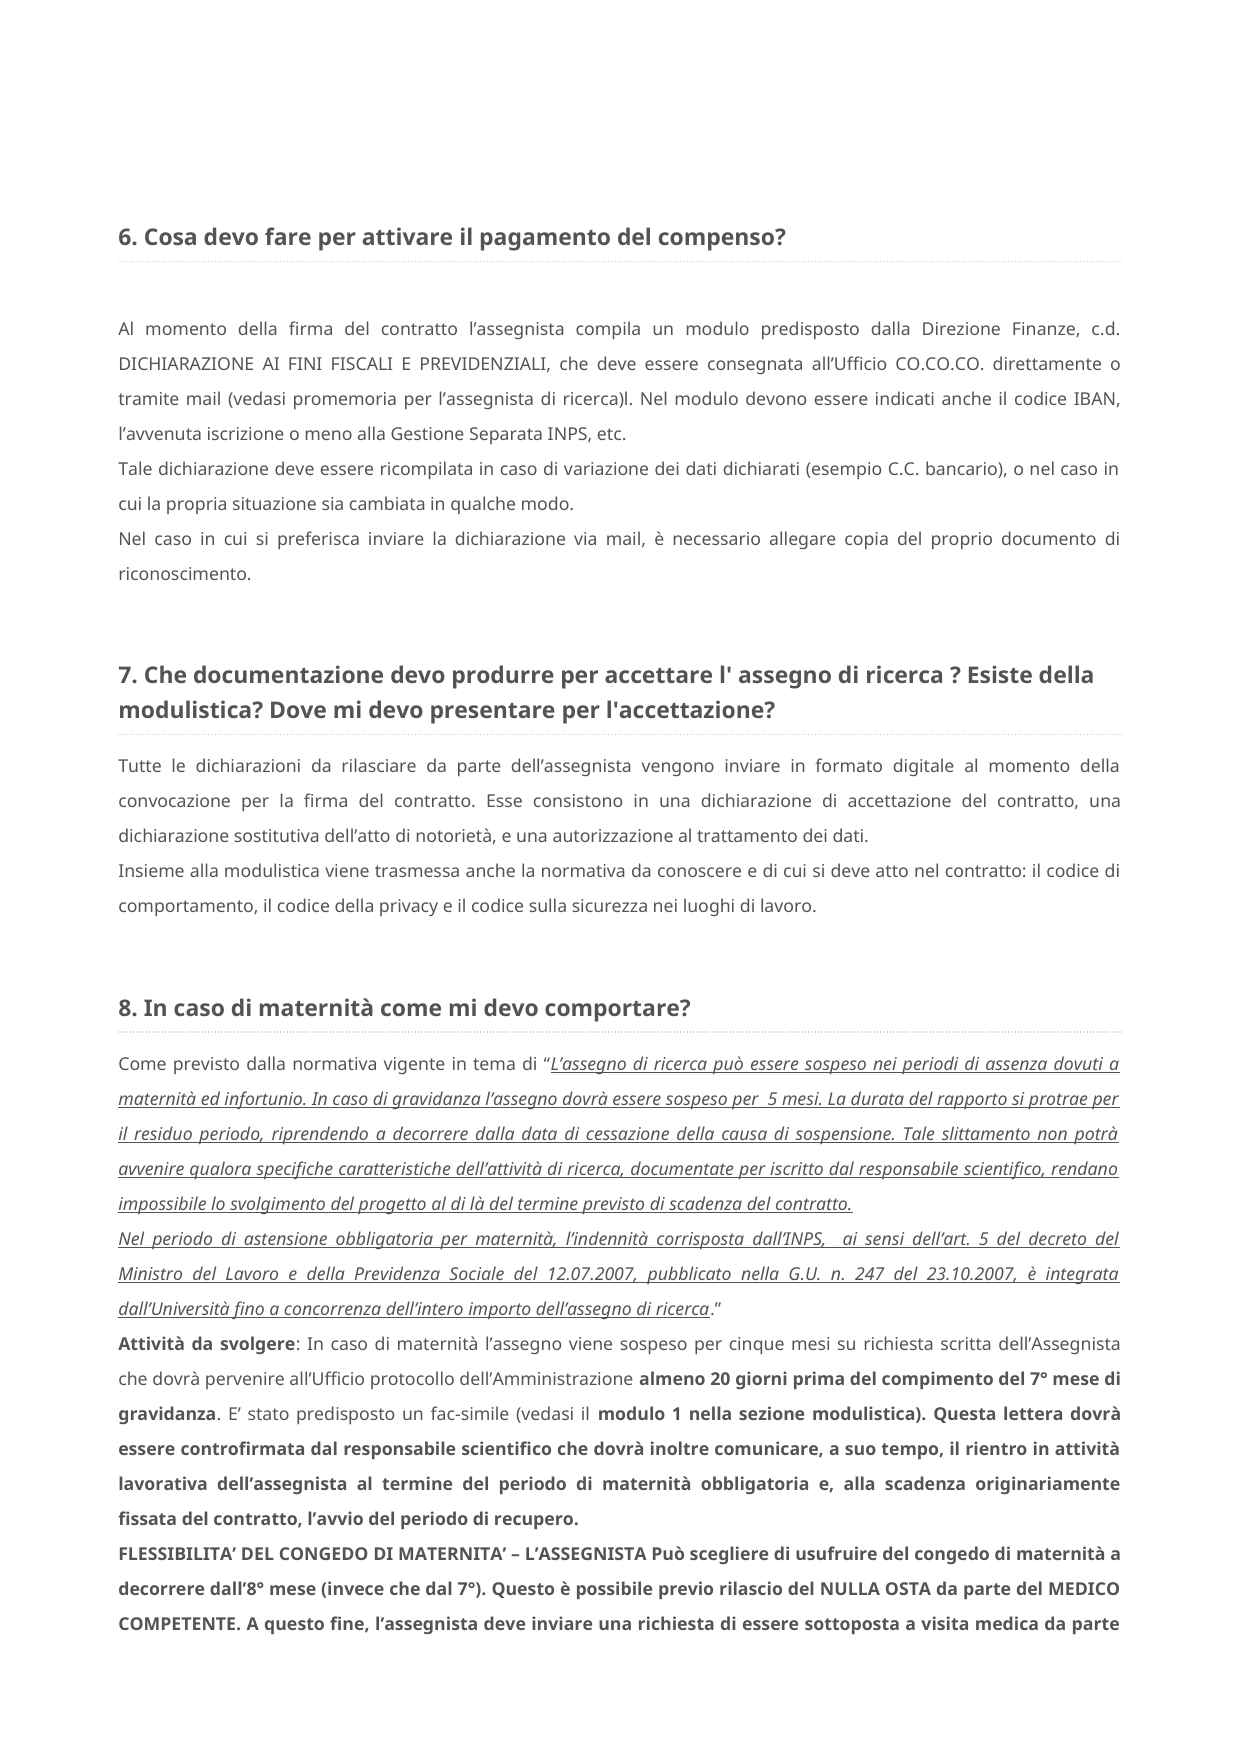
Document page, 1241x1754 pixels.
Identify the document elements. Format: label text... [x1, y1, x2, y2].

text Attività da svolgere: In caso di maternità l’assegno viene sospeso per cinque mesi su richiesta scritta dell’Assegnista che dovrà pervenire all’Ufficio protocollo dell’Amministrazione almeno 20 giorni prima del compimento del 7° mese di gravidanza. E’ stato predisposto un fac-simile (vedasi il modulo 1 nella sezione modulistica). Questa lettera dovrà essere controfirmata dal responsabile scientifico che dovrà inoltre comunicare, a suo tempo, il rientro in attività lavorativa dell’assegnista al termine del periodo di maternità obbligatoria e, alla scadenza originariamente fissata del contratto, l’avvio del periodo di recupero. [118, 1321, 1122, 1531]
text Insieme alla modulistica viene trasmessa anche la normativa da conoscere e di cui si deve atto nel contratto: il codice di comportamento, il codice della privacy e il codice sulla sicurezza nei luoghi di lavoro. [118, 848, 1122, 918]
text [118, 1531, 1122, 1636]
text Nel caso in cui si preferisca inviare la dichiarazione via mail, è necessario allegare copia del proprio documento di riconoscimento. [118, 515, 1122, 585]
text 7. Che documentazione devo produrre per accettare l' assegno di ricerca ? Esiste della modulistica? Dove mi devo presentare per l'accettazione? [118, 655, 1122, 735]
text Al momento della firma del contratto l’assegnista compila un modulo predisposto dalla Direzione Finanze, c.d. DICHIARAZIONE AI FINI FISCALI E PREVIDENZIALI, che deve essere consegnata all’Ufficio CO.CO.CO. direttamente o tramite mail (vedasi promemoria per l’assegnista di ricerca)l. Nel modulo devono essere indicati anche il codice IBAN, l’avvenuta iscrizione o meno alla Gestione Separata INPS, etc. [118, 305, 1122, 445]
text Nel periodo di astensione obbligatoria per maternità, l’indennità corrisposta dall’INPS, ai sensi dell’art. 5 del decreto del Ministro del Lavoro e della Previdenza Sociale del 12.07.2007, pubblicato nella G.U. n. 247 del 23.10.2007, è integrata dall’Università fino a concorrenza dell’intero importo dell’assegno di ricerca.” [118, 1216, 1122, 1321]
text Come previsto dalla normativa vigente in tema di “L’assegno di ricerca può essere sospeso nei periodi di assenza dovuti a maternità ed infortunio. In caso di gravidanza l’assegno dovrà essere sospeso per 5 mesi. La durata del rapporto si protrae per il residuo periodo, riprendendo a decorrere dalla data di cessazione della causa di sospensione. Tale slittamento non potrà avvenire qualora specifiche caratteristiche dell’attività di ricerca, documentate per iscritto dal responsabile scientifico, rendano impossibile lo svolgimento del progetto al di là del termine previsto di scadenza del contratto. [118, 1041, 1122, 1216]
text 8. In caso di maternità come mi devo comportare? [118, 953, 1122, 1033]
text 6. Cosa devo fare per attivare il pagamento del compenso? [118, 218, 1122, 262]
text Tutte le dichiarazioni da rilasciare da parte dell’assegnista vengono inviare in formato digitale al momento della convocazione per la firma del contratto. Esse consistono in una dichiarazione di accettazione del contratto, una dichiarazione sostitutiva dell’atto di notorietà, e una autorizzazione al trattamento dei dati. [118, 743, 1122, 848]
text Tale dichiarazione deve essere ricompilata in caso di variazione dei dati dichiarati (esempio C.C. bancario), o nel caso in cui la propria situazione sia cambiata in qualche modo. [118, 445, 1122, 515]
